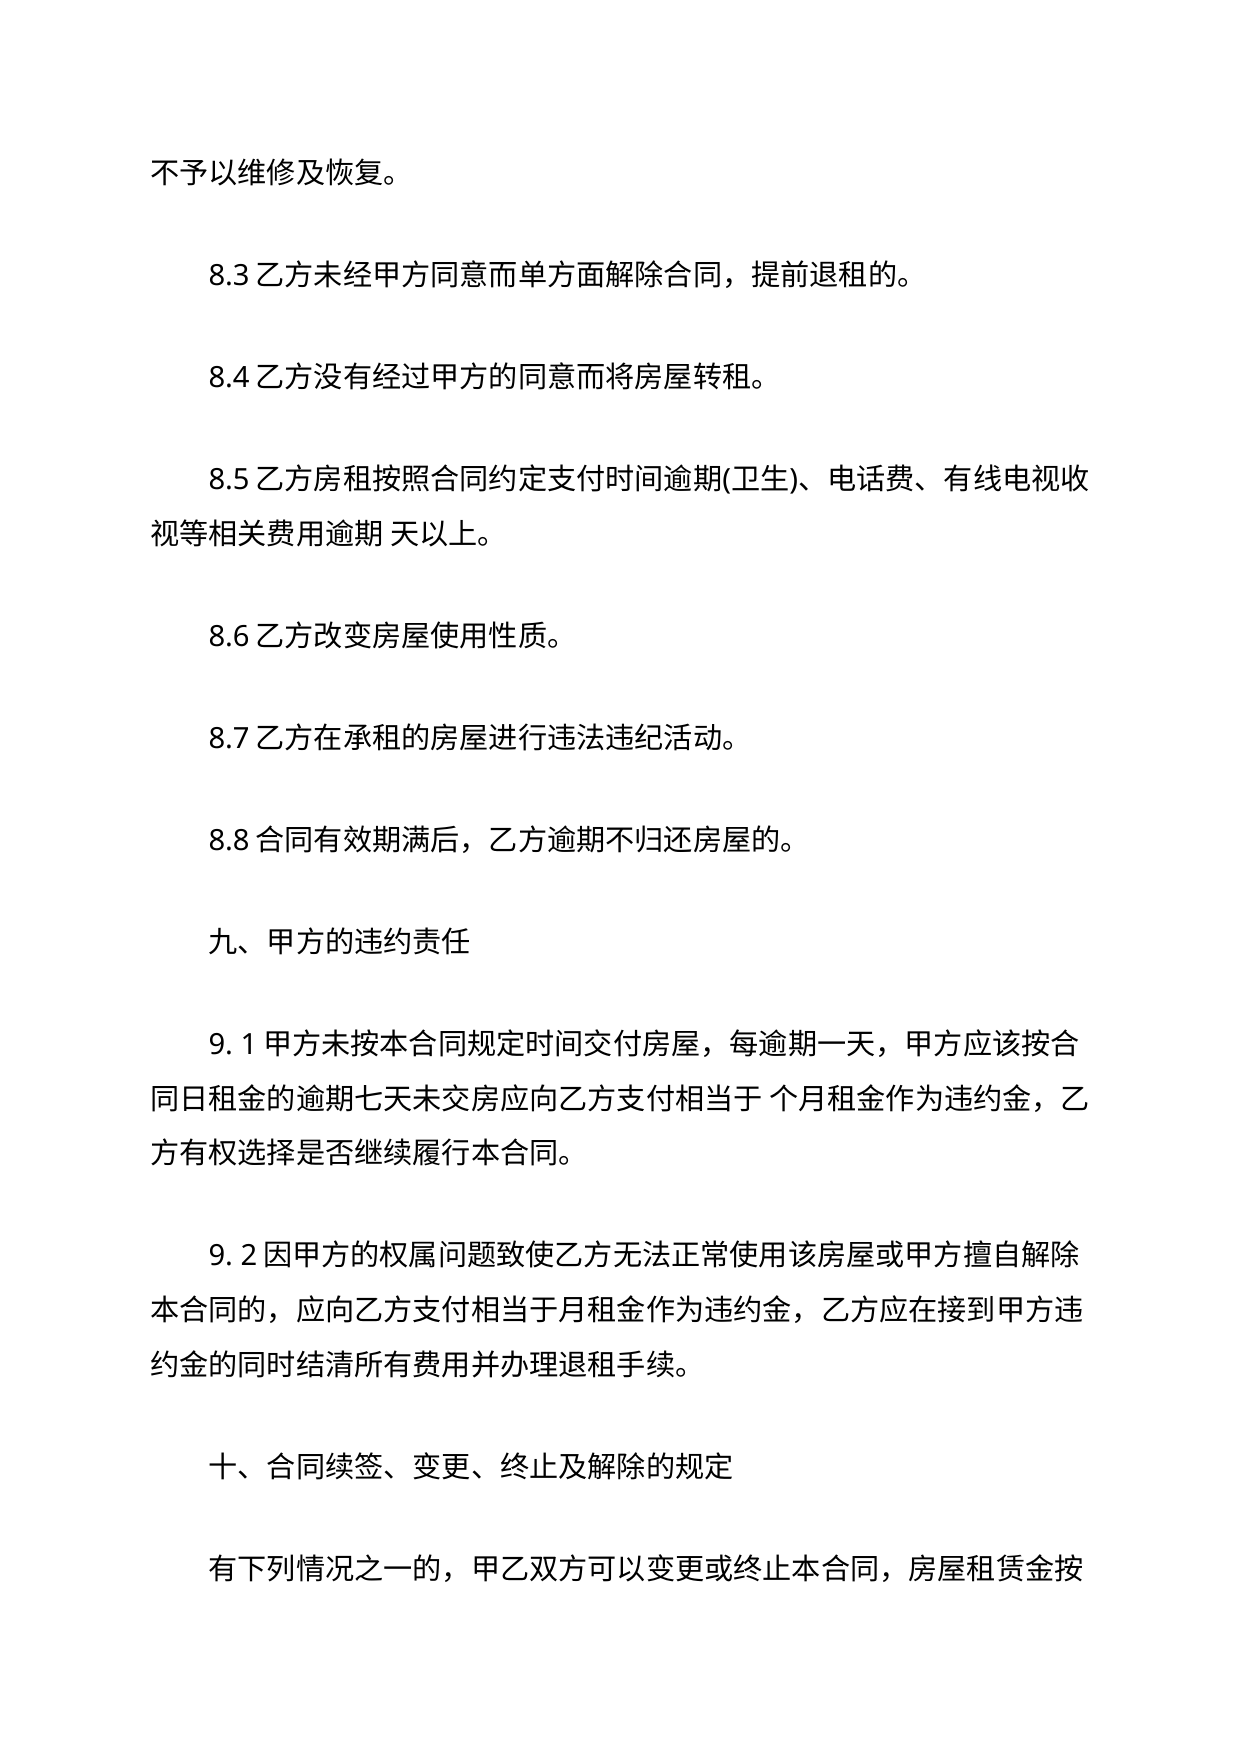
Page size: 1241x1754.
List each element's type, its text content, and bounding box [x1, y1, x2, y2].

text 9. 1甲方未按本合同规定时间交付房屋，每逾期一天，甲方应该按合同日租金的逾期七天未交房应向乙方支付相当于 个月租金作为违约金，乙方有权选择是否继续履行本合同。 [150, 1020, 1090, 1172]
text 8.8合同有效期满后，乙方逾期不归还房屋的。 [150, 816, 1090, 859]
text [150, 1545, 1090, 1588]
text 9. 2因甲方的权属问题致使乙方无法正常使用该房屋或甲方擅自解除本合同的，应向乙方支付相当于月租金作为违约金，乙方应在接到甲方违约金的同时结清所有费用并办理退租手续。 [150, 1232, 1090, 1384]
text 8.5乙方房租按照合同约定支付时间逾期(卫生)、电话费、有线电视收视等相关费用逾期 天以上。 [150, 456, 1090, 553]
text 8.6乙方改变房屋使用性质。 [150, 612, 1090, 655]
text 8.4乙方没有经过甲方的同意而将房屋转租。 [150, 354, 1090, 396]
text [150, 150, 1090, 192]
text 8.7乙方在承租的房屋进行违法违纪活动。 [150, 714, 1090, 757]
text 九、甲方的违约责任 [150, 918, 1090, 961]
text 8.3乙方未经甲方同意而单方面解除合同，提前退租的。 [150, 252, 1090, 294]
text 十、合同续签、变更、终止及解除的规定 [150, 1443, 1090, 1486]
